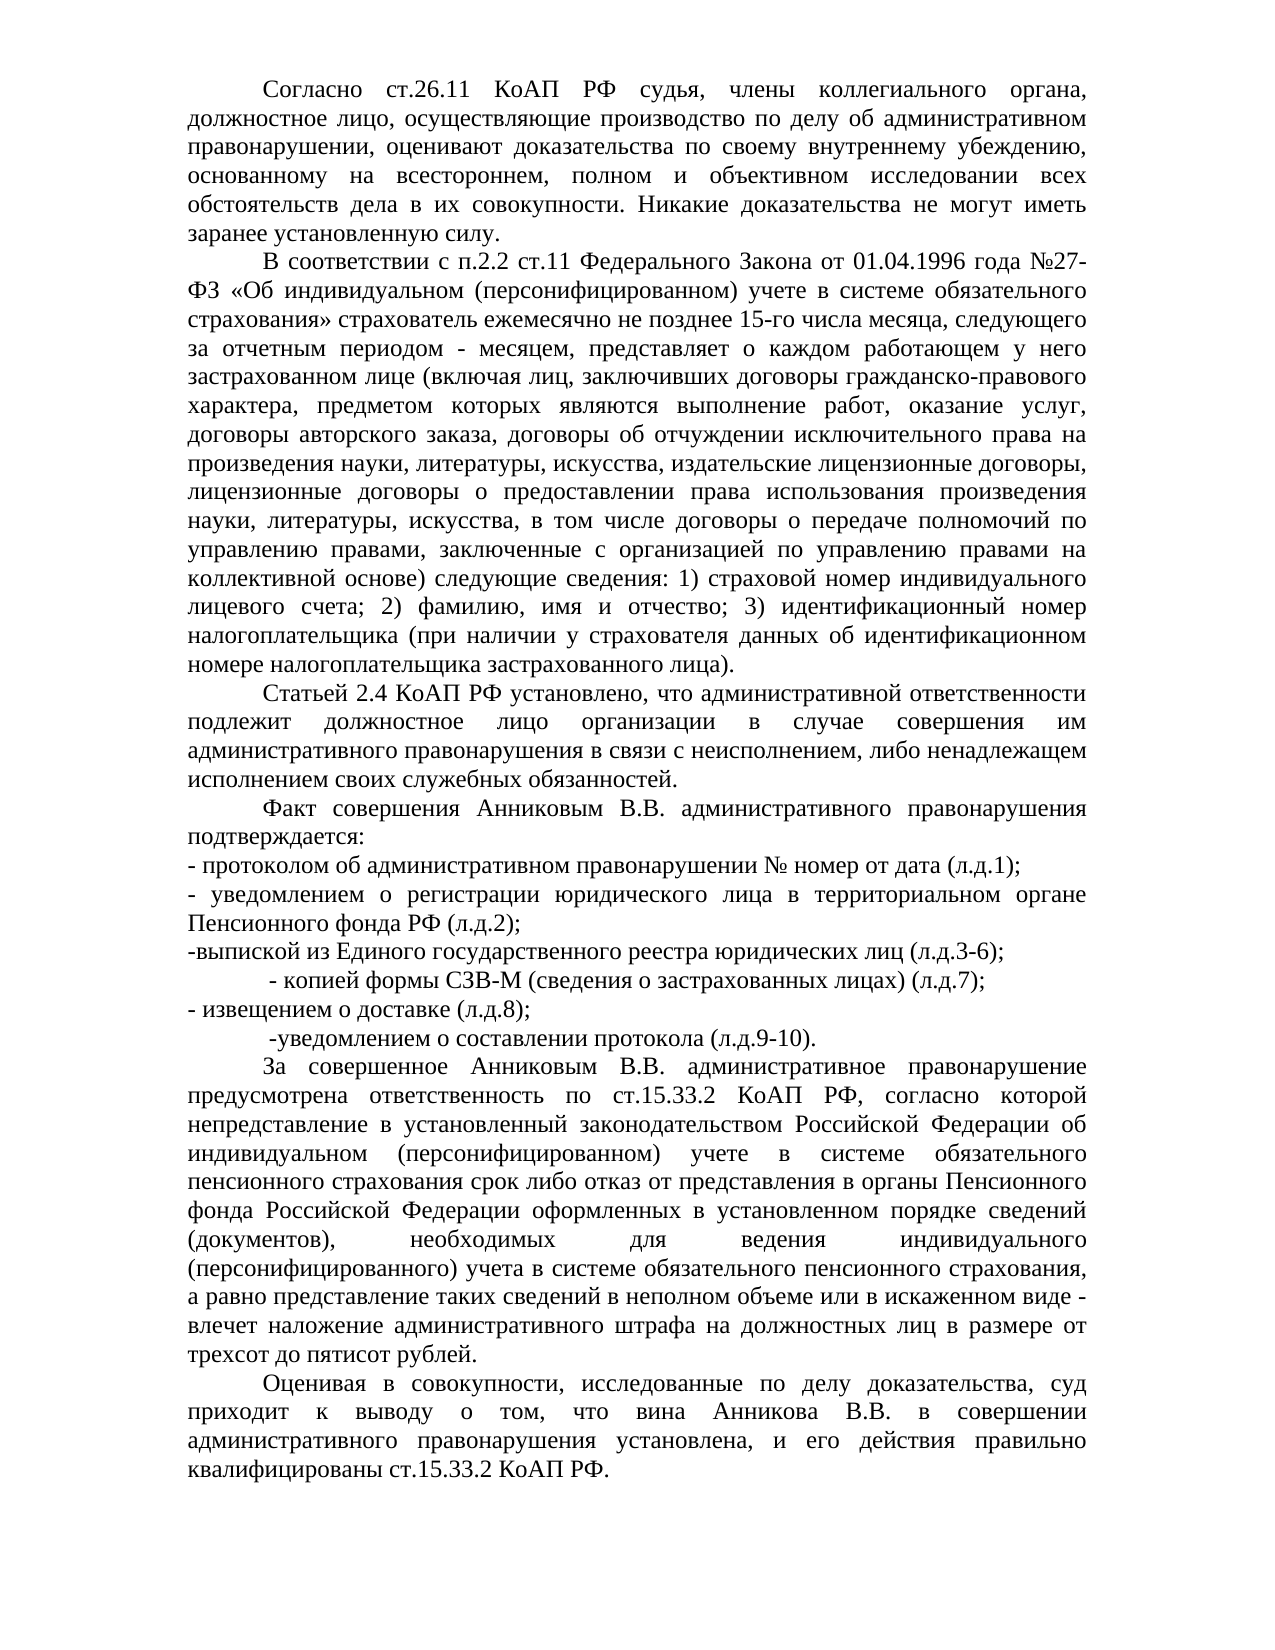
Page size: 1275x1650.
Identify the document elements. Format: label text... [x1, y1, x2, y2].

text - уведомлением о регистрации юридического лица в территориальном органе Пенсионного фонда РФ (л.д.2); [187, 879, 1087, 936]
text Согласно ст.26.11 КоАП РФ судья, члены коллегиального органа, должностное лицо, осуществляющие производство по делу об административном правонарушении, оценивают доказательства по своему внутреннему убеждению, основанному на всестороннем, полном и объективном исследовании всех обстоятельств дела в их совокупности. Никакие доказательства не могут иметь заранее установленную силу. [187, 74, 1087, 246]
text Статьей 2.4 КоАП РФ установлено, что административной ответственности подлежит должностное лицо организации в случае совершения им административного правонарушения в связи с неисполнением, либо ненадлежащем исполнением своих служебных обязанностей. [187, 678, 1087, 793]
text В соответствии с п.2.2 ст.11 Федерального Закона от 01.04.1996 года №27-ФЗ «Об индивидуальном (персонифицированном) учете в системе обязательного страхования» страхователь ежемесячно не позднее 15-го числа месяца, следующего за отчетным периодом - месяцем, представляет о каждом работающем у него застрахованном лице (включая лиц, заключивших договоры гражданско-правового характера, предметом которых являются выполнение работ, оказание услуг, договоры авторского заказа, договоры об отчуждении исключительного права на произведения науки, литературы, искусства, издательские лицензионные договоры, лицензионные договоры о предоставлении права использования произведения науки, литературы, искусства, в том числе договоры о передаче полномочий по управлению правами, заключенные с организацией по управлению правами на коллективной основе) следующие сведения: 1) страховой номер индивидуального лицевого счета; 2) фамилию, имя и отчество; 3) идентификационный номер налогоплательщика (при наличии у страхователя данных об идентификационном номере налогоплательщика застрахованного лица). [187, 246, 1087, 678]
text - извещением о доставке (л.д.8); [187, 994, 1087, 1023]
text - копией формы СЗВ-М (сведения о застрахованных лицах) (л.д.7); [187, 965, 1087, 994]
text Факт совершения Анниковым В.В. административного правонарушения подтверждается: [187, 793, 1087, 850]
text Оценивая в совокупности, исследованные по делу доказательства, суд приходит к выводу о том, что вина Анникова В.В. в совершении административного правонарушения установлена, и его действия правильно квалифицированы ст.15.33.2 КоАП РФ. [187, 1368, 1087, 1483]
text -выпиской из Единого государственного реестра юридических лиц (л.д.3-6); [187, 936, 1087, 965]
text -уведомлением о составлении протокола (л.д.9-10). [187, 1023, 1087, 1051]
text За совершенное Анниковым В.В. административное правонарушение предусмотрена ответственность по ст.15.33.2 КоАП РФ, согласно которой непредставление в установленный законодательством Российской Федерации об индивидуальном (персонифицированном) учете в системе обязательного пенсионного страхования срок либо отказ от представления в органы Пенсионного фонда Российской Федерации оформленных в установленном порядке сведений (документов), необходимых для ведения индивидуального (персонифицированного) учета в системе обязательного пенсионного страхования, а равно представление таких сведений в неполном объеме или в искаженном виде - влечет наложение административного штрафа на должностных лиц в размере от трехсот до пятисот рублей. [187, 1051, 1087, 1368]
text - протоколом об административном правонарушении № номер от дата (л.д.1); [187, 850, 1087, 879]
